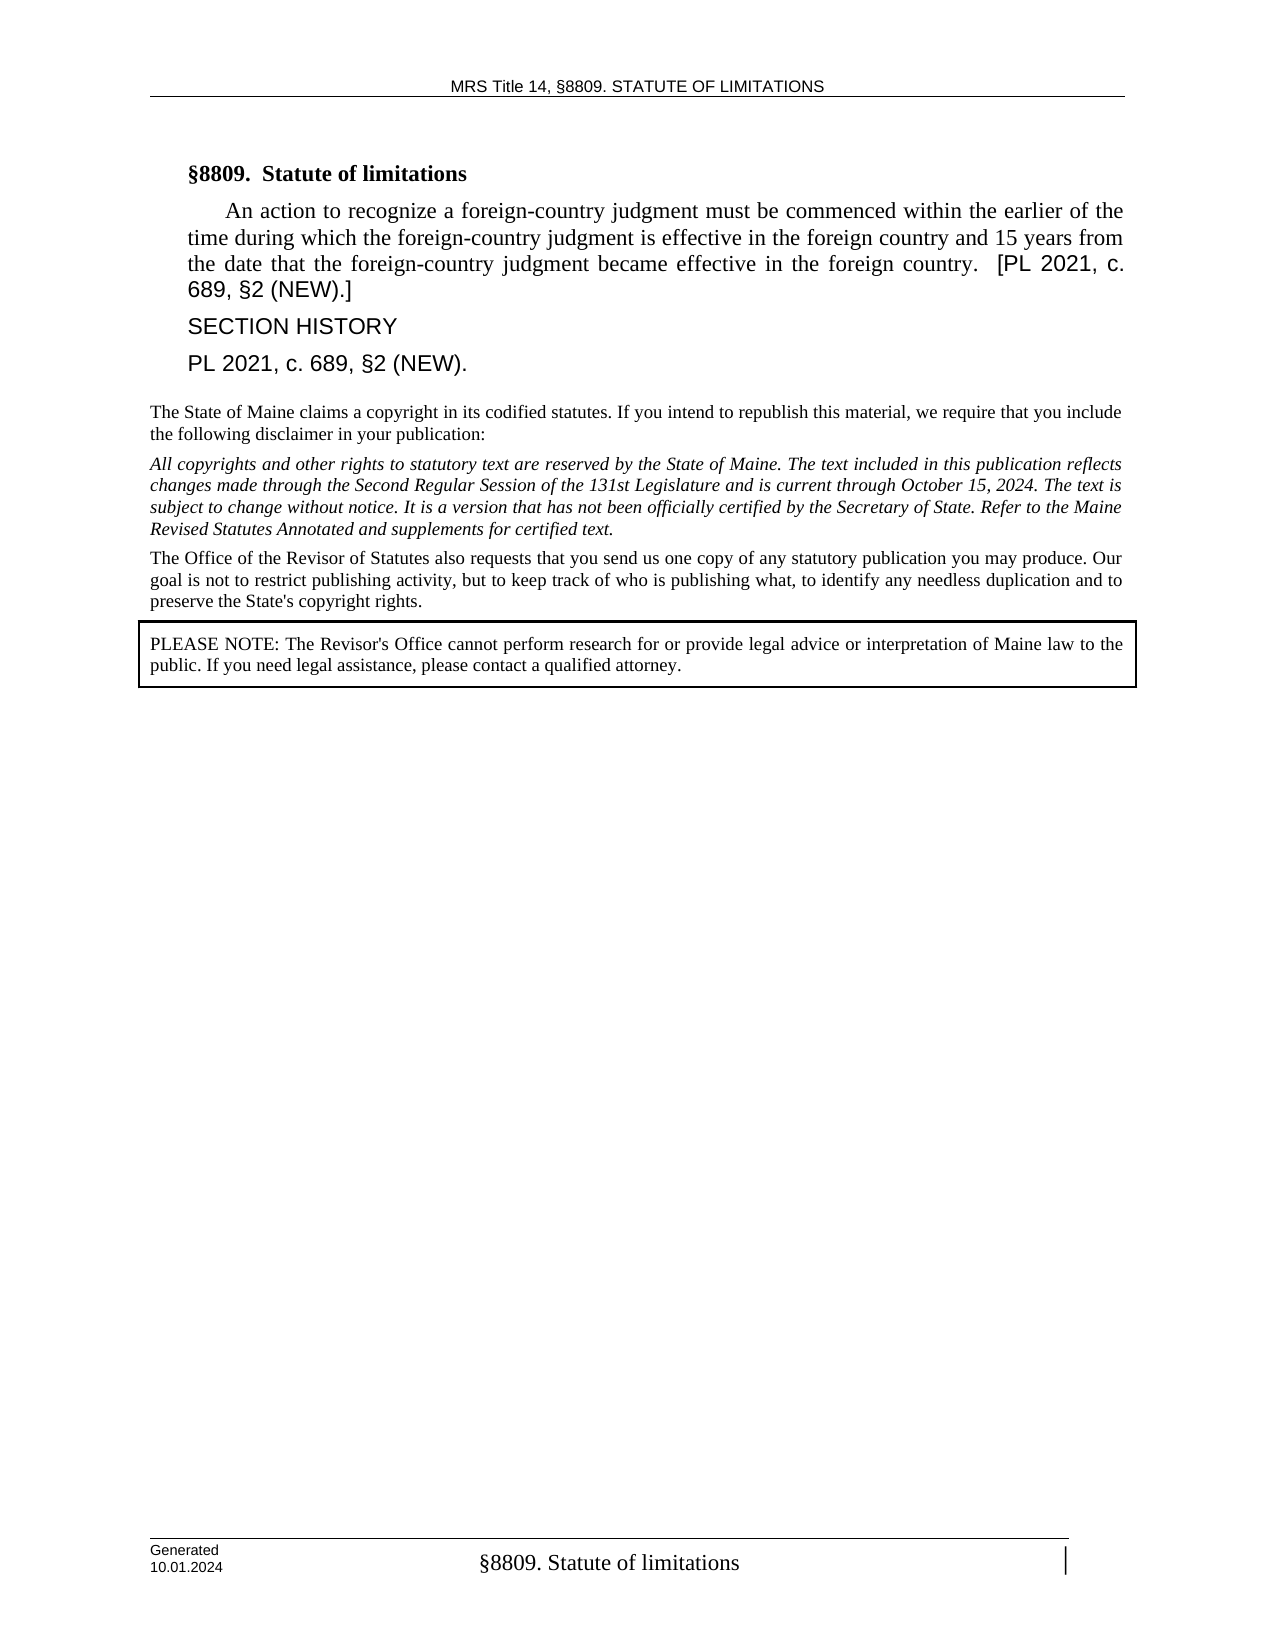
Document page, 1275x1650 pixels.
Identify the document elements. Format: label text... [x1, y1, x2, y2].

text The State of Maine claims a copyright in its codified statutes. If you intend to republish this material, we require that you include the following disclaimer in your publication: [150, 401, 1125, 444]
text PLEASE NOTE: The Revisor's Office cannot perform research for or provide legal advice or interpretation of Maine law to the public. If you need legal assistance, please contact a qualified attorney. [140, 623, 1135, 686]
text An action to recognize a foreign-country judgment must be commenced within the earlier of the time during which the foreign-country judgment is effective in the foreign country and 15 years from the date that the foreign-country judgment became effective in the foreign country. [PL 2021, c. 689, §2 (NEW).] [187, 197, 1125, 303]
text §8809. Statute of limitations [187, 160, 1125, 187]
text PL 2021, c. 689, §2 (NEW). [187, 350, 1125, 376]
text SECTION HISTORY [187, 313, 1125, 339]
text All copyrights and other rights to statutory text are reserved by the State of Maine. The text included in this publication reflects changes made through the Second Regular Session of the 131st Legislature and is current through October 15, 2024 . The text is subject to change without notice. It is a version that has not been officially certified by the Secretary of State. Refer to the Maine Revised Statutes Annotated and supplements for certified text. [150, 453, 1125, 539]
text The Office of the Revisor of Statutes also requests that you send us one copy of any statutory publication you may produce. Our goal is not to restrict publishing activity, but to keep track of who is publishing what, to identify any needless duplication and to preserve the State's copyright rights. [150, 547, 1125, 612]
